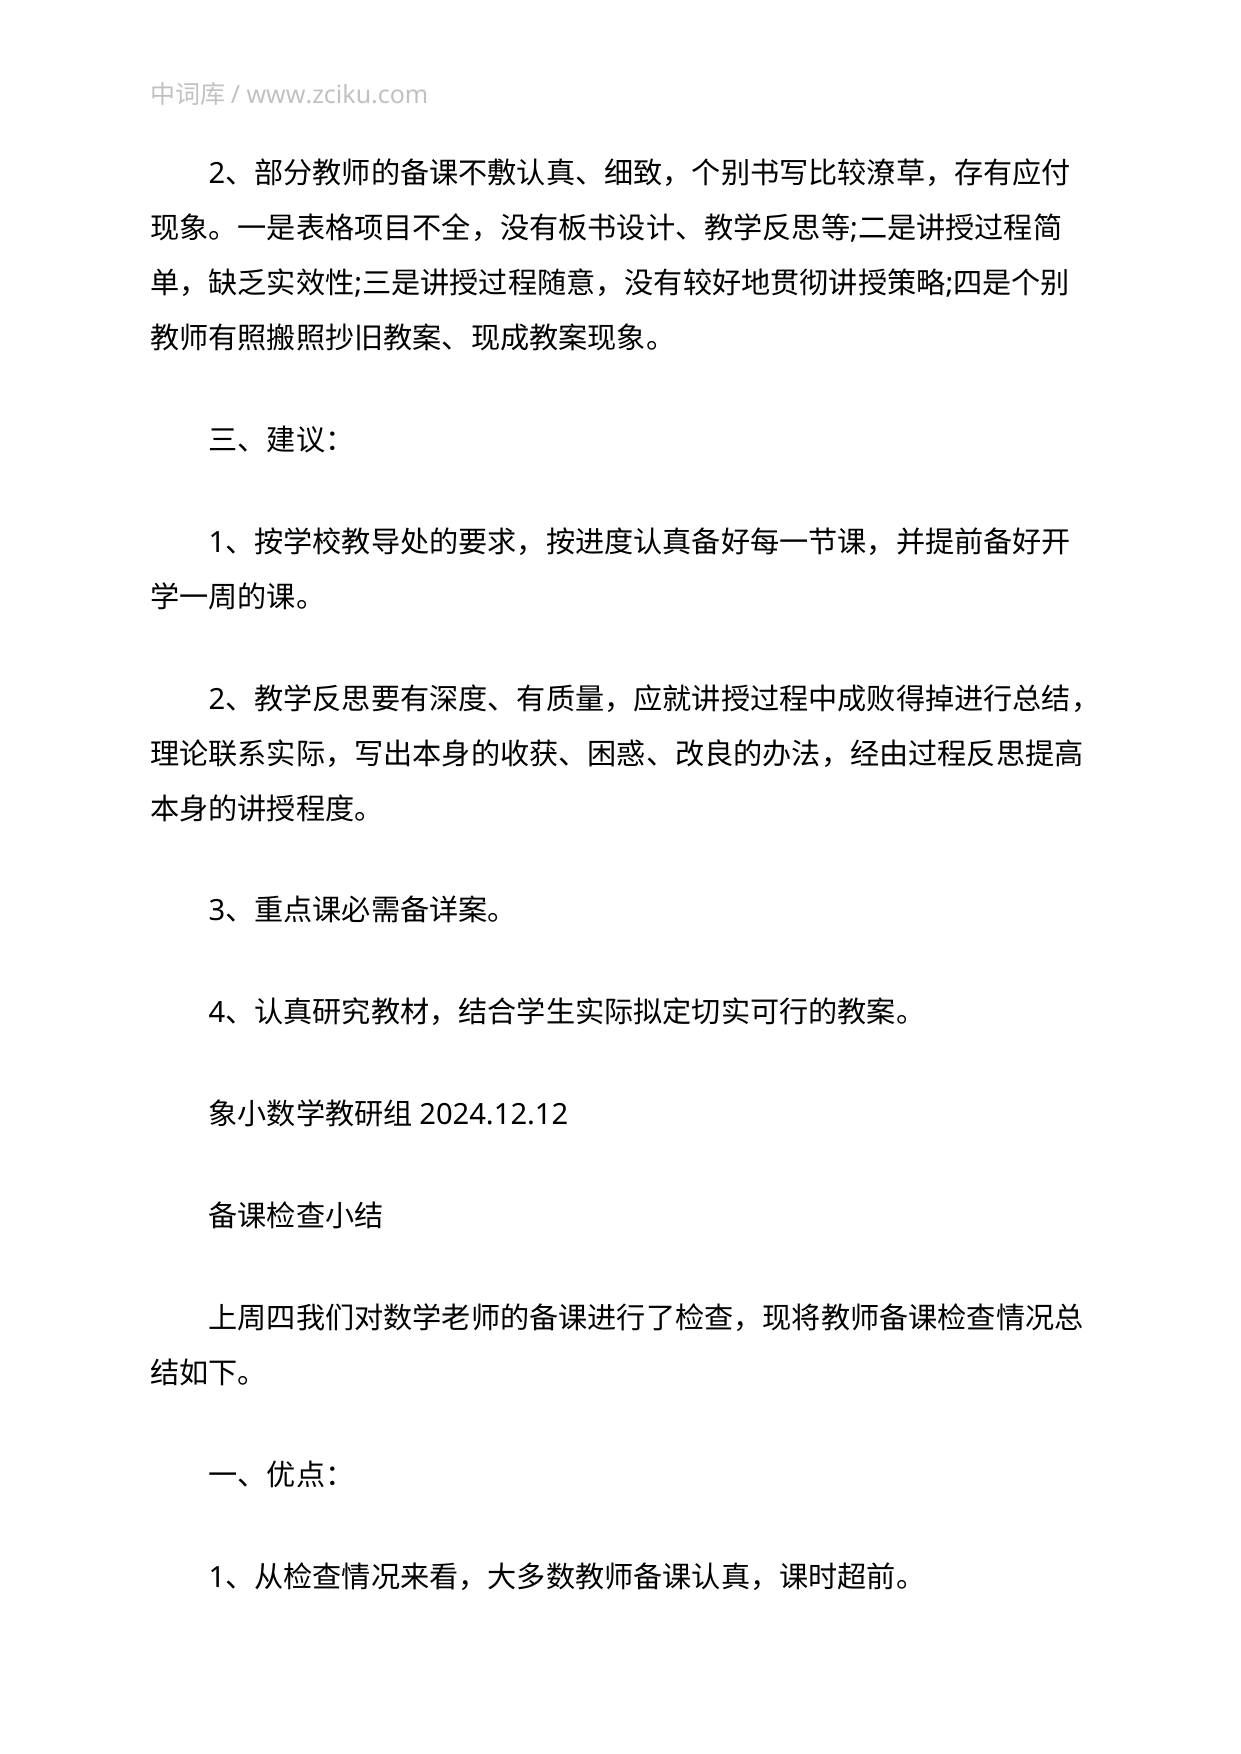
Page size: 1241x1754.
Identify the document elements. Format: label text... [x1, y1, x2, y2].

text 4、认真研究教材，结合学生实际拟定切实可行的教案。 [150, 989, 1090, 1031]
text 一、优点： [150, 1451, 1090, 1494]
text 3、重点课必需备详案。 [150, 887, 1090, 929]
text 三、建议： [150, 417, 1090, 459]
text 上周四我们对数学老师的备课进行了检查，现将教师备课检查情况总结如下。 [150, 1295, 1090, 1392]
text 2、部分教师的备课不敷认真、细致，个别书写比较潦草，存有应付现象。一是表格项目不全，没有板书设计、教学反思等;二是讲授过程简单，缺乏实效性;三是讲授过程随意，没有较好地贯彻讲授策略;四是个别教师有照搬照抄旧教案、现成教案现象。 [150, 150, 1090, 357]
text 1、按学校教导处的要求，按进度认真备好每一节课，并提前备好开学一周的课。 [150, 518, 1090, 616]
text 备课检查小结 [150, 1193, 1090, 1235]
text 2、教学反思要有深度、有质量，应就讲授过程中成败得掉进行总结，理论联系实际，写出本身的收获、困惑、改良的办法，经由过程反思提高本身的讲授程度。 [150, 675, 1090, 827]
text 1、从检查情况来看，大多数教师备课认真，课时超前。 [150, 1553, 1090, 1596]
text 象小数学教研组 2024.12.12 [150, 1091, 1090, 1133]
